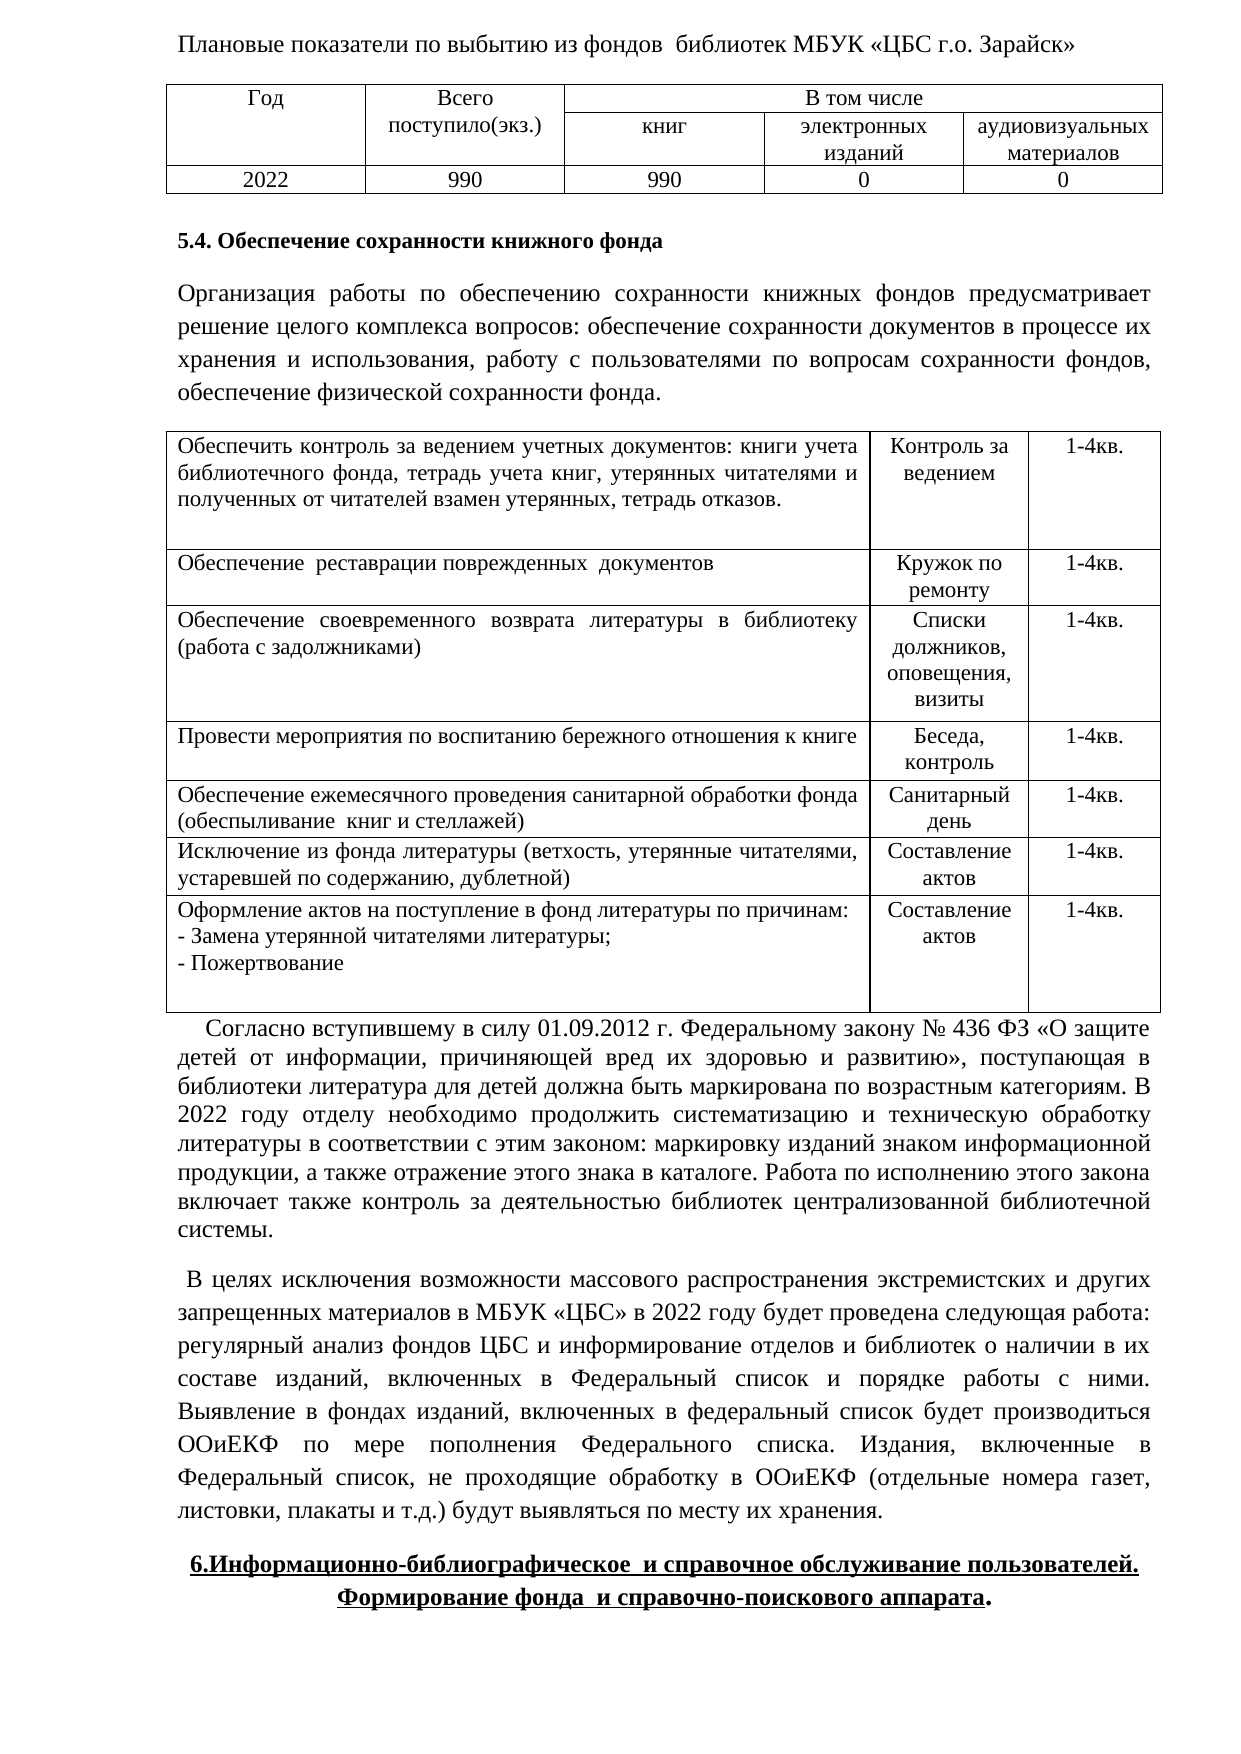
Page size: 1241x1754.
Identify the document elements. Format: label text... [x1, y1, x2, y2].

table_cell Беседа, контроль [871, 722, 1028, 779]
table_cell аудиовизуальных материалов [964, 113, 1162, 165]
table_cell Обеспечение реставрации поврежденных документов [167, 550, 869, 605]
table_cell 2022 [167, 166, 365, 193]
table_cell 1-4кв. [1029, 896, 1160, 1012]
table_cell 0 [964, 166, 1162, 193]
table_cell Кружок по ремонту [871, 550, 1028, 605]
text В целях исключения возможности массового распространения экстремистских и других запрещенных материалов в МБУК «ЦБС» в 2022 году будет проведена следующая работа: регулярный анализ фондов ЦБС и информирование отделов и библиотек о наличии в их составе изданий, включенных в Федеральный список и порядке работы с ними. Выявление в фондах изданий, включенных в федеральный список будет производиться ООиЕКФ по мере пополнения Федерального списка. Издания, включенные в Федеральный список, не проходящие обработку в ООиЕКФ (отдельные номера газет, листовки, плакаты и т.д.) будут выявляться по месту их хранения. [177, 1264, 1152, 1524]
table_cell 990 [565, 166, 764, 193]
table_cell Составление актов [871, 838, 1028, 895]
table_cell Обеспечение ежемесячного проведения санитарной обработки фонда (обеспыливание книг и стеллажей) [167, 781, 869, 837]
table_header Год [167, 85, 365, 165]
table_cell 1-4кв. [1029, 606, 1160, 721]
text Согласно вступившему в силу 01.09.2012 г. Федеральному закону № 436 ФЗ «О защите детей от информации, причиняющей вред их здоровью и развитию», поступающая в библиотеки литература для детей должна быть маркирована по возрастным категориям. В 2022 году отделу необходимо продолжить систематизацию и техническую обработку литературы в соответствии с этим законом: маркировку изданий знаком информационной продукции, а также отражение этого знака в каталоге. Работа по исполнению этого закона включает также контроль за деятельностью библиотек централизованной библиотечной системы. [177, 1013, 1152, 1243]
table_cell Обеспечение своевременного возврата литературы в библиотеку (работа с задолжниками) [167, 606, 869, 721]
table_cell 1-4кв. [1029, 550, 1160, 605]
table_header Всего поступило(экз.) [366, 85, 564, 165]
table_cell Списки должников, оповещения, визиты [871, 606, 1028, 721]
table_header В том числе [565, 85, 1162, 112]
table_cell Исключение из фонда литературы (ветхость, утерянные читателями, устаревшей по содержанию, дублетной) [167, 838, 869, 895]
table_header Обеспечить контроль за ведением учетных документов: книги учета библиотечного фонда, тетрадь учета книг, утерянных читателями и полученных от читателей взамен утерянных, тетрадь отказов. [167, 432, 869, 548]
table_cell 1-4кв. [1029, 722, 1160, 779]
text Организация работы по обеспечению сохранности книжных фондов предусматривает решение целого комплекса вопросов: обеспечение сохранности документов в процессе их хранения и использования, работу с пользователями по вопросам сохранности фондов, обеспечение физической сохранности фонда. [177, 278, 1152, 406]
text 5.4. Обеспечение сохранности книжного фонда [177, 227, 1152, 254]
table_header 1-4кв. [1029, 432, 1160, 548]
text 6.Информационно-библиографическое и справочное обслуживание пользователей. Формирование фонда и справочно-поискового аппарата. [177, 1549, 1152, 1611]
table_cell Оформление актов на поступление в фонд литературы по причинам: - Замена утерянной читателями литературы; - Пожертвование [167, 896, 869, 1012]
table_cell 990 [366, 166, 564, 193]
table_cell Провести мероприятия по воспитанию бережного отношения к книге [167, 722, 869, 779]
table_cell книг [565, 113, 764, 165]
table_cell 1-4кв. [1029, 781, 1160, 837]
table_header Контроль за ведением [871, 432, 1028, 548]
table_cell Санитарный день [871, 781, 1028, 837]
table_cell Составление актов [871, 896, 1028, 1012]
text Плановые показатели по выбытию из фондов библиотек МБУК «ЦБС г.о. Зарайск» [177, 29, 1152, 58]
table_cell 1-4кв. [1029, 838, 1160, 895]
table_cell 0 [765, 166, 963, 193]
table_cell электронных изданий [765, 113, 963, 165]
